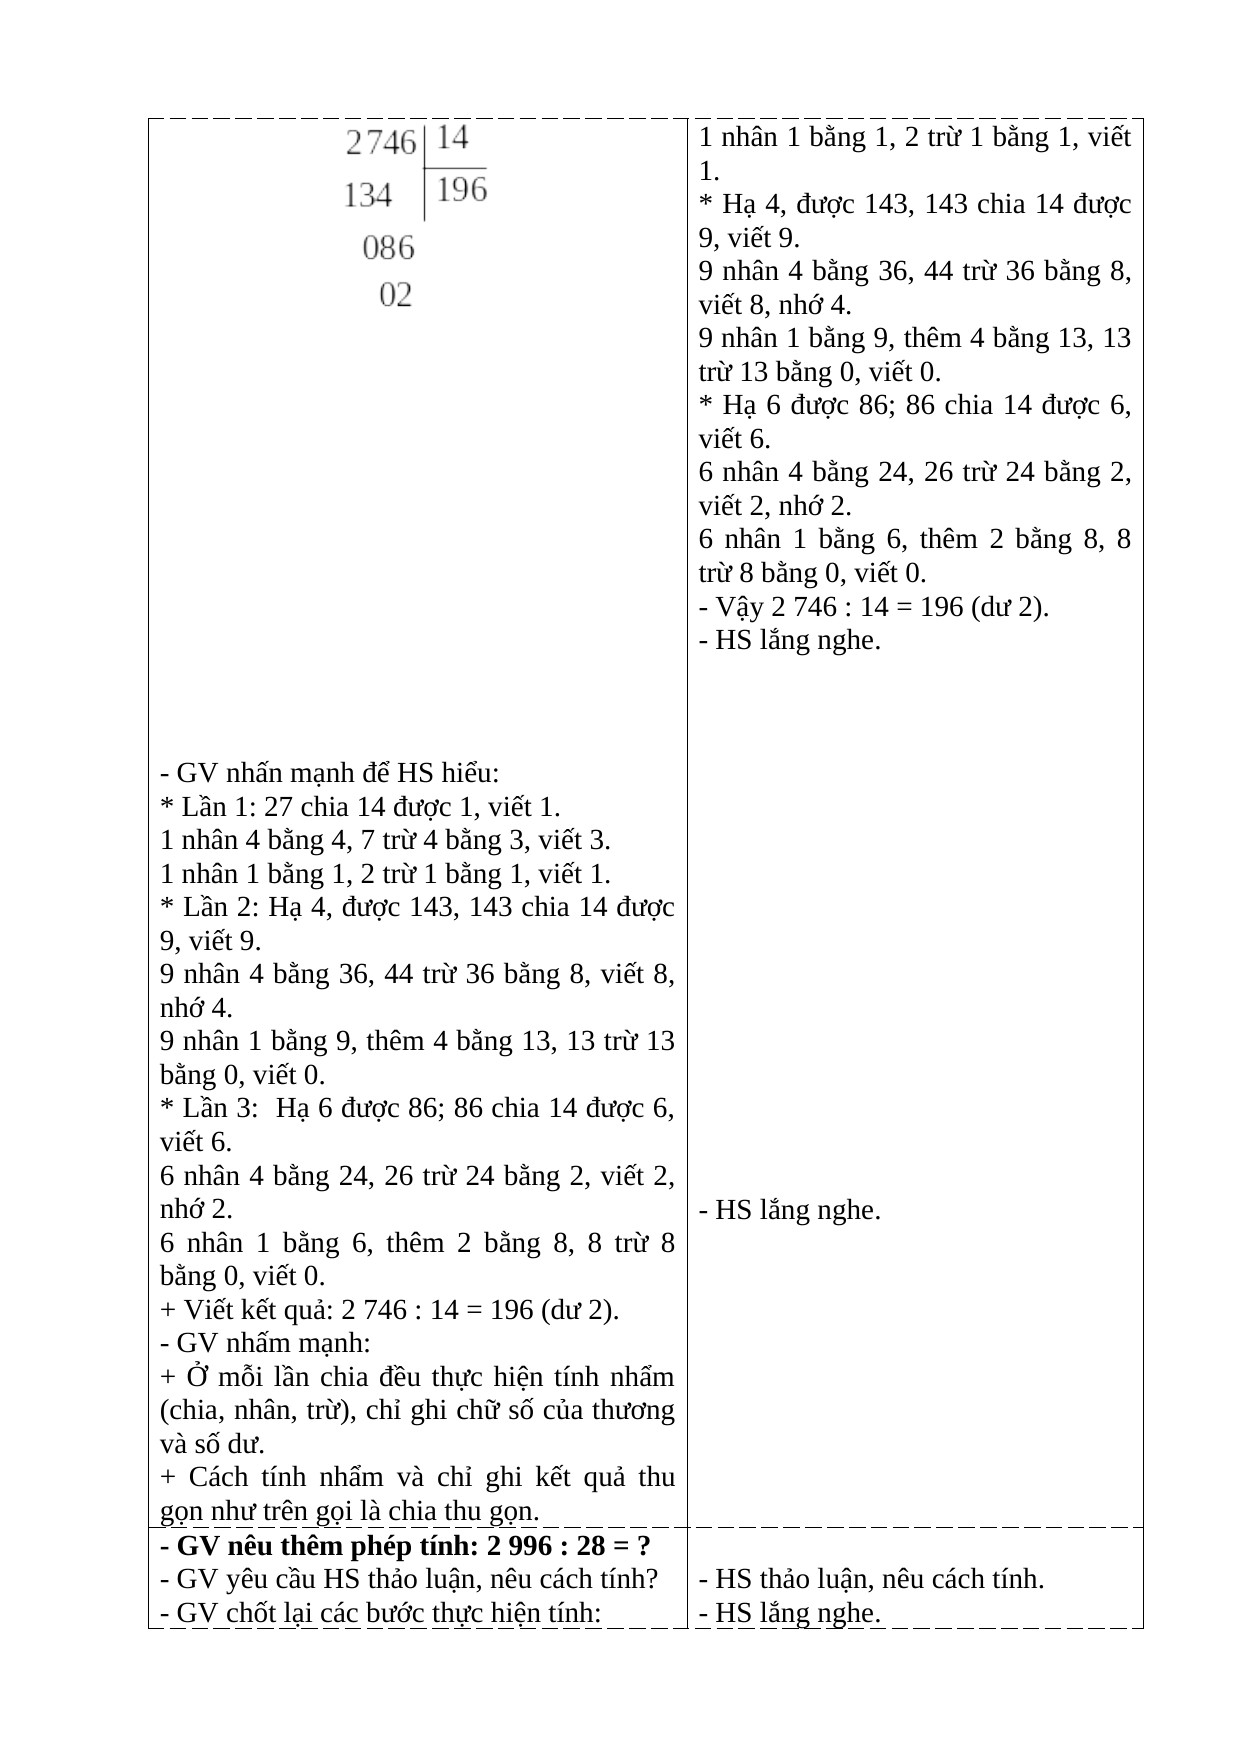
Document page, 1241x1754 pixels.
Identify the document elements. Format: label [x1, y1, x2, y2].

table_cell [149, 1527, 687, 1628]
table_cell [688, 1527, 1143, 1628]
table_cell [149, 118, 687, 1527]
table_cell [688, 118, 1143, 1527]
